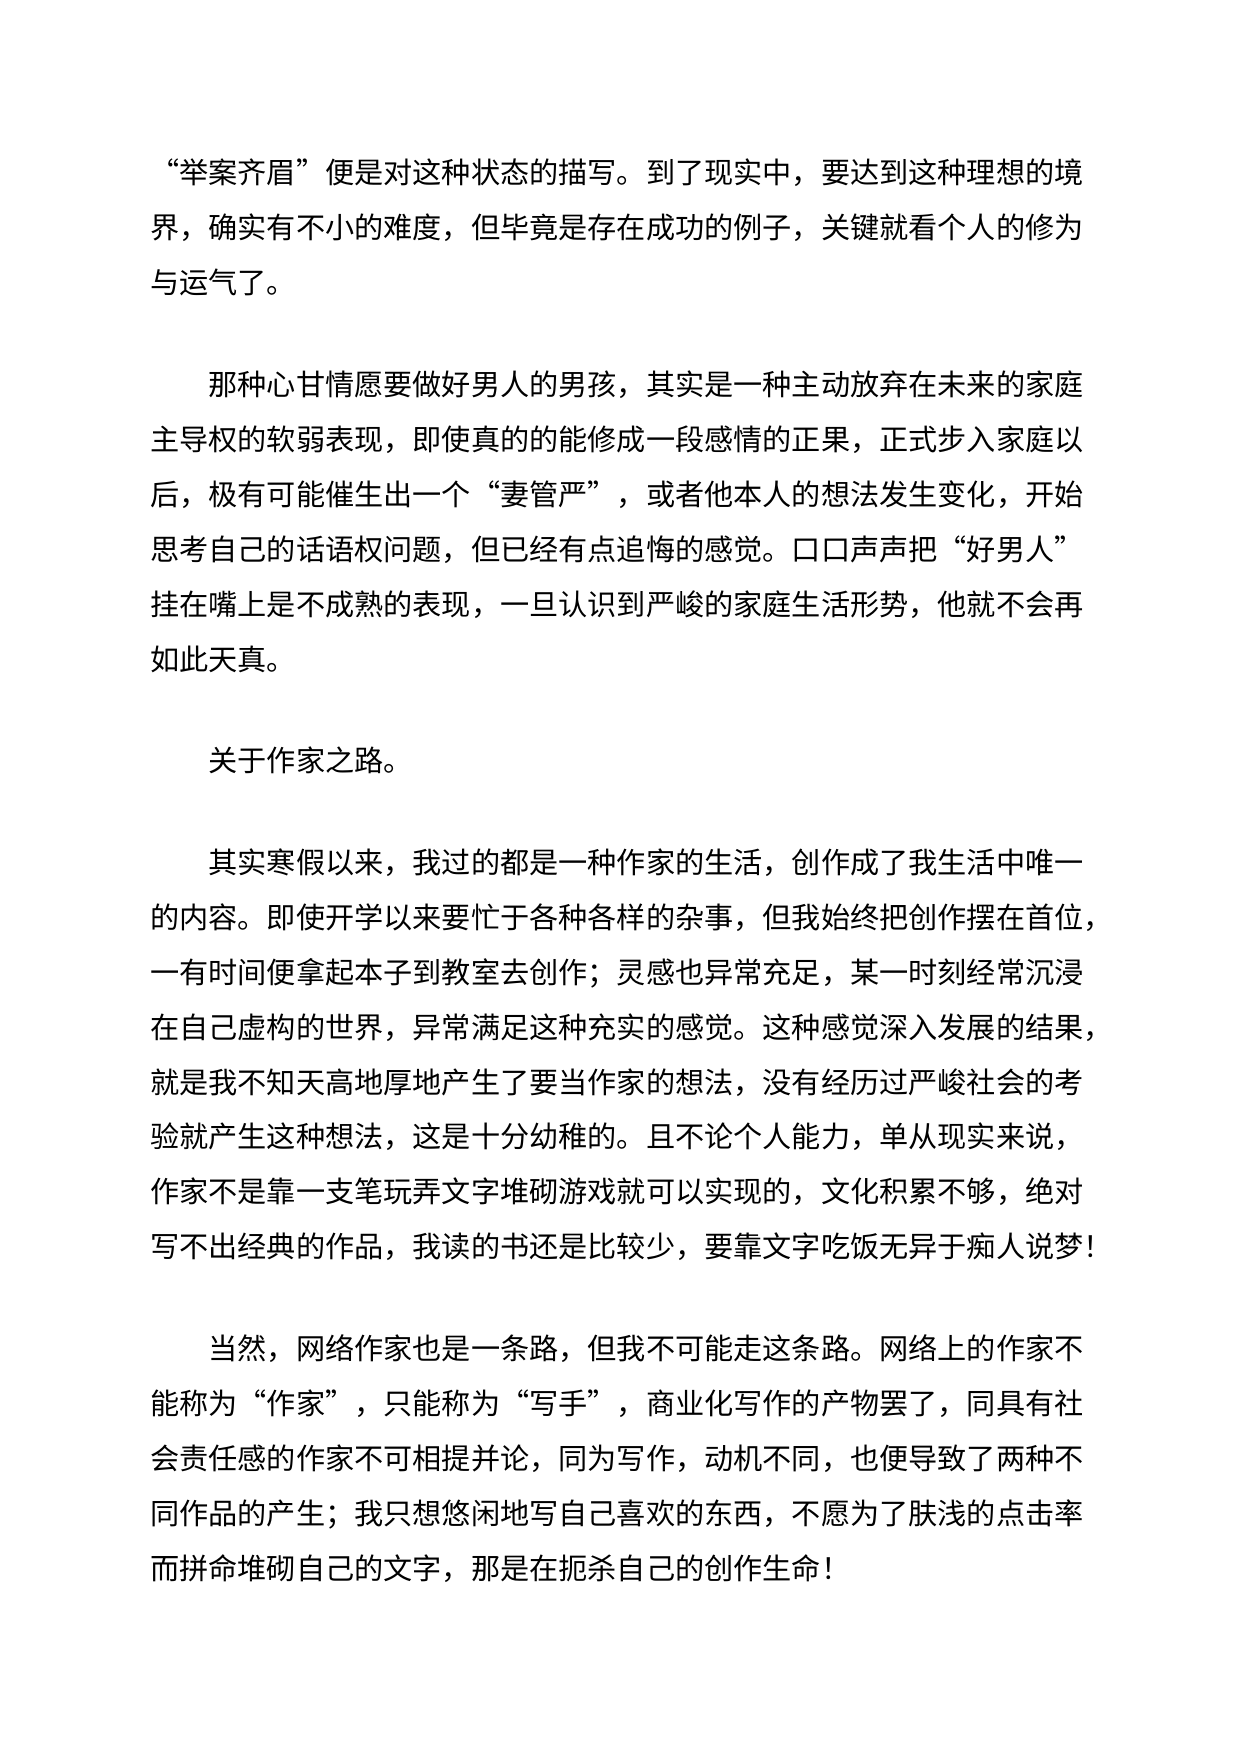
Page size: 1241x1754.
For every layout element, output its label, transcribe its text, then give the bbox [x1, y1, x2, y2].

text 当然，网络作家也是一条路，但我不可能走这条路。网络上的作家不能称为“作家”，只能称为“写手”，商业化写作的产物罢了，同具有社会责任感的作家不可相提并论，同为写作，动机不同，也便导致了两种不同作品的产生；我只想悠闲地写自己喜欢的东西，不愿为了肤浅的点击率而拼命堆砌自己的文字，那是在扼杀自己的创作生命！ [150, 1326, 1090, 1587]
text 其实寒假以来，我过的都是一种作家的生活，创作成了我生活中唯一的内容。即使开学以来要忙于各种各样的杂事，但我始终把创作摆在首位，一有时间便拿起本子到教室去创作；灵感也异常充足，某一时刻经常沉浸在自己虚构的世界，异常满足这种充实的感觉。这种感觉深入发展的结果，就是我不知天高地厚地产生了要当作家的想法，没有经历过严峻社会的考验就产生这种想法，这是十分幼稚的。且不论个人能力，单从现实来说，作家不是靠一支笔玩弄文字堆砌游戏就可以实现的，文化积累不够，绝对写不出经典的作品，我读的书还是比较少，要靠文字吃饭无异于痴人说梦！ [150, 839, 1090, 1266]
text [150, 150, 1090, 302]
text 关于作家之路。 [150, 738, 1090, 780]
text 那种心甘情愿要做好男人的男孩，其实是一种主动放弃在未来的家庭主导权的软弱表现，即使真的的能修成一段感情的正果，正式步入家庭以后，极有可能催生出一个“妻管严”，或者他本人的想法发生变化，开始思考自己的话语权问题，但已经有点追悔的感觉。口口声声把“好男人”挂在嘴上是不成熟的表现，一旦认识到严峻的家庭生活形势，他就不会再如此天真。 [150, 362, 1090, 678]
